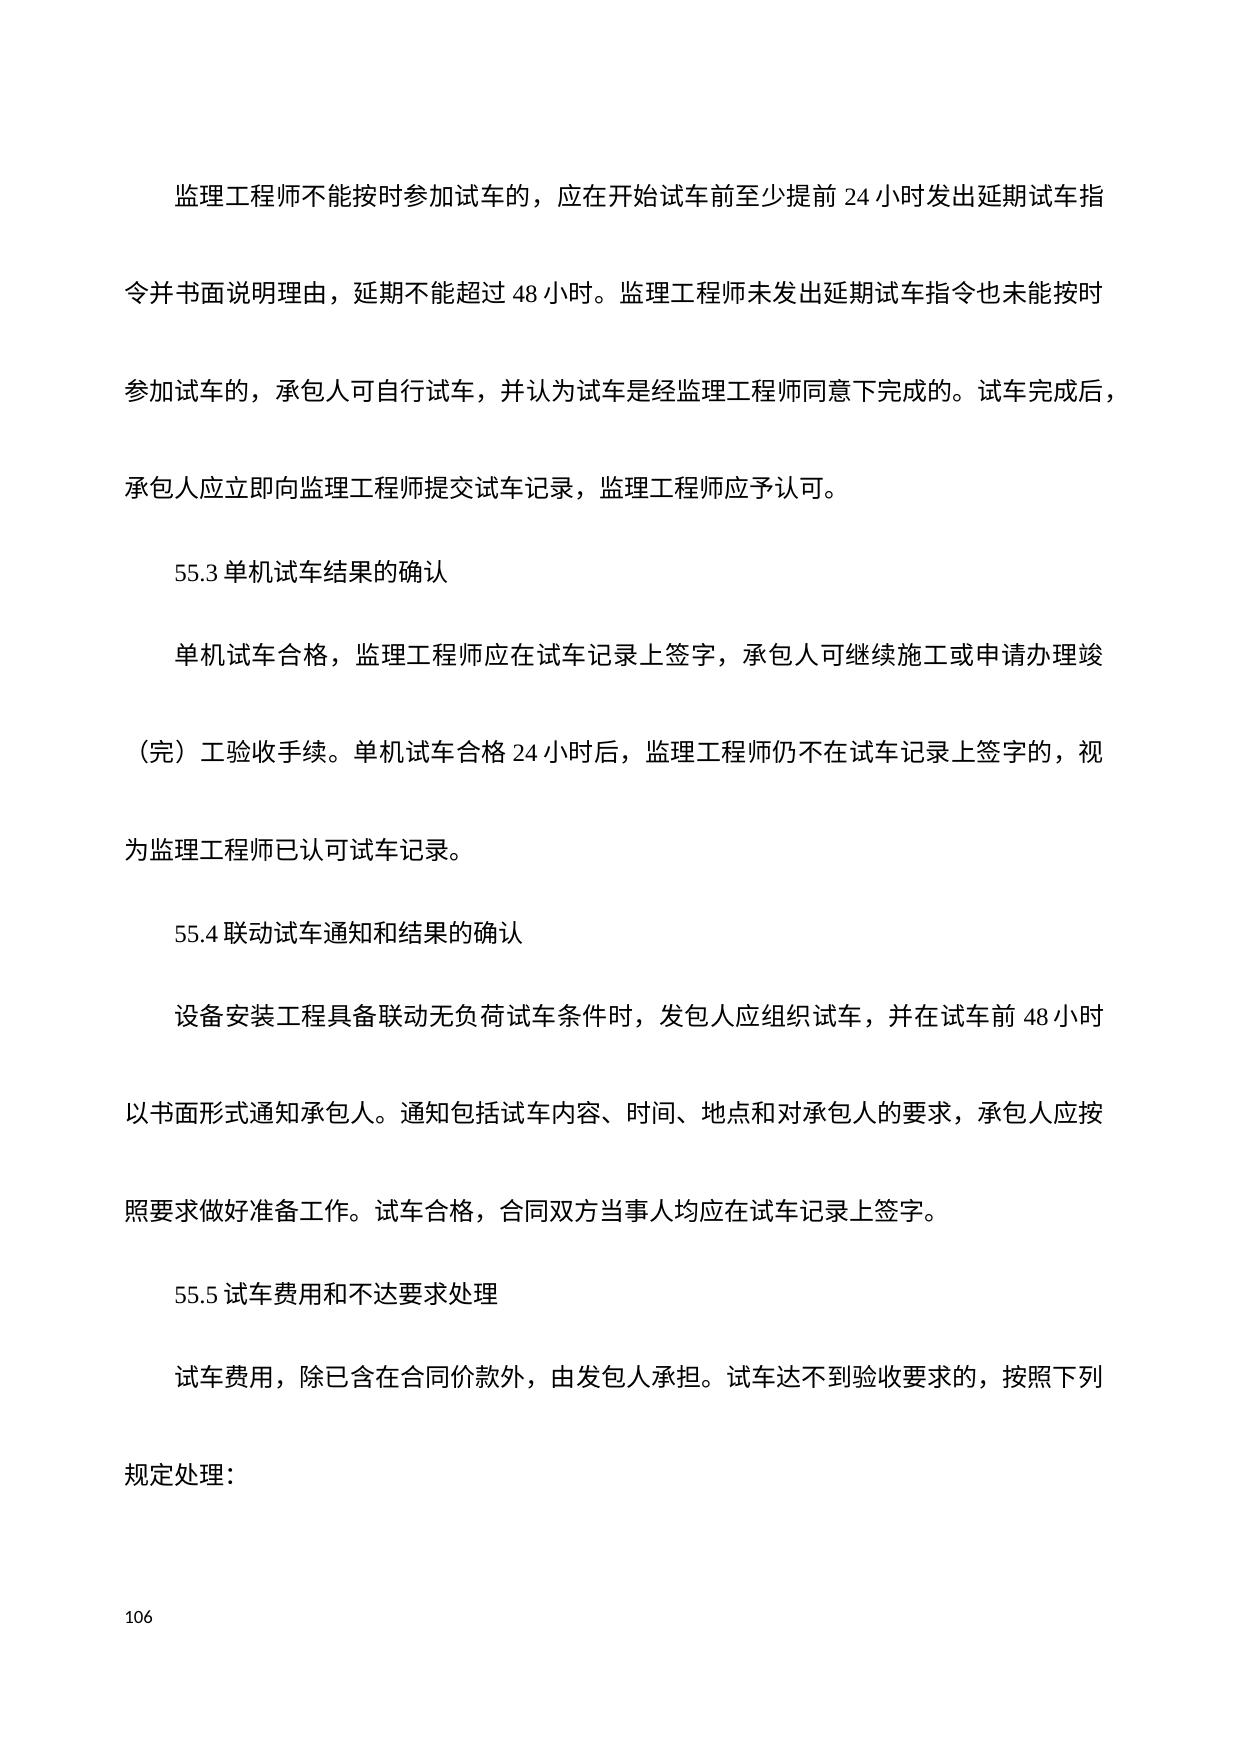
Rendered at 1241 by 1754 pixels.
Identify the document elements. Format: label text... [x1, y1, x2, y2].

text 55.4联动试车通知和结果的确认 [124, 899, 1104, 964]
text 试车费用，除已含在合同价款外，由发包人承担。试车达不到验收要求的，按照下列规定处理： [124, 1343, 1104, 1506]
text 55.3单机试车结果的确认 [124, 538, 1104, 603]
text 监理工程师不能按时参加试车的，应在开始试车前至少提前24小时发出延期试车指令并书面说明理由，延期不能超过48小时。监理工程师未发出延期试车指令也未能按时参加试车的，承包人可自行试车，并认为试车是经监理工程师同意下完成的。试车完成后，承包人应立即向监理工程师提交试车记录，监理工程师应予认可。 [124, 162, 1104, 519]
text 单机试车合格，监理工程师应在试车记录上签字，承包人可继续施工或申请办理竣（完）工验收手续。单机试车合格24小时后，监理工程师仍不在试车记录上签字的，视为监理工程师已认可试车记录。 [124, 621, 1104, 881]
text 设备安装工程具备联动无负荷试车条件时，发包人应组织试车，并在试车前48小时以书面形式通知承包人。通知包括试车内容、时间、地点和对承包人的要求，承包人应按照要求做好准备工作。试车合格，合同双方当事人均应在试车记录上签字。 [124, 982, 1104, 1242]
text 55.5试车费用和不达要求处理 [124, 1260, 1104, 1325]
